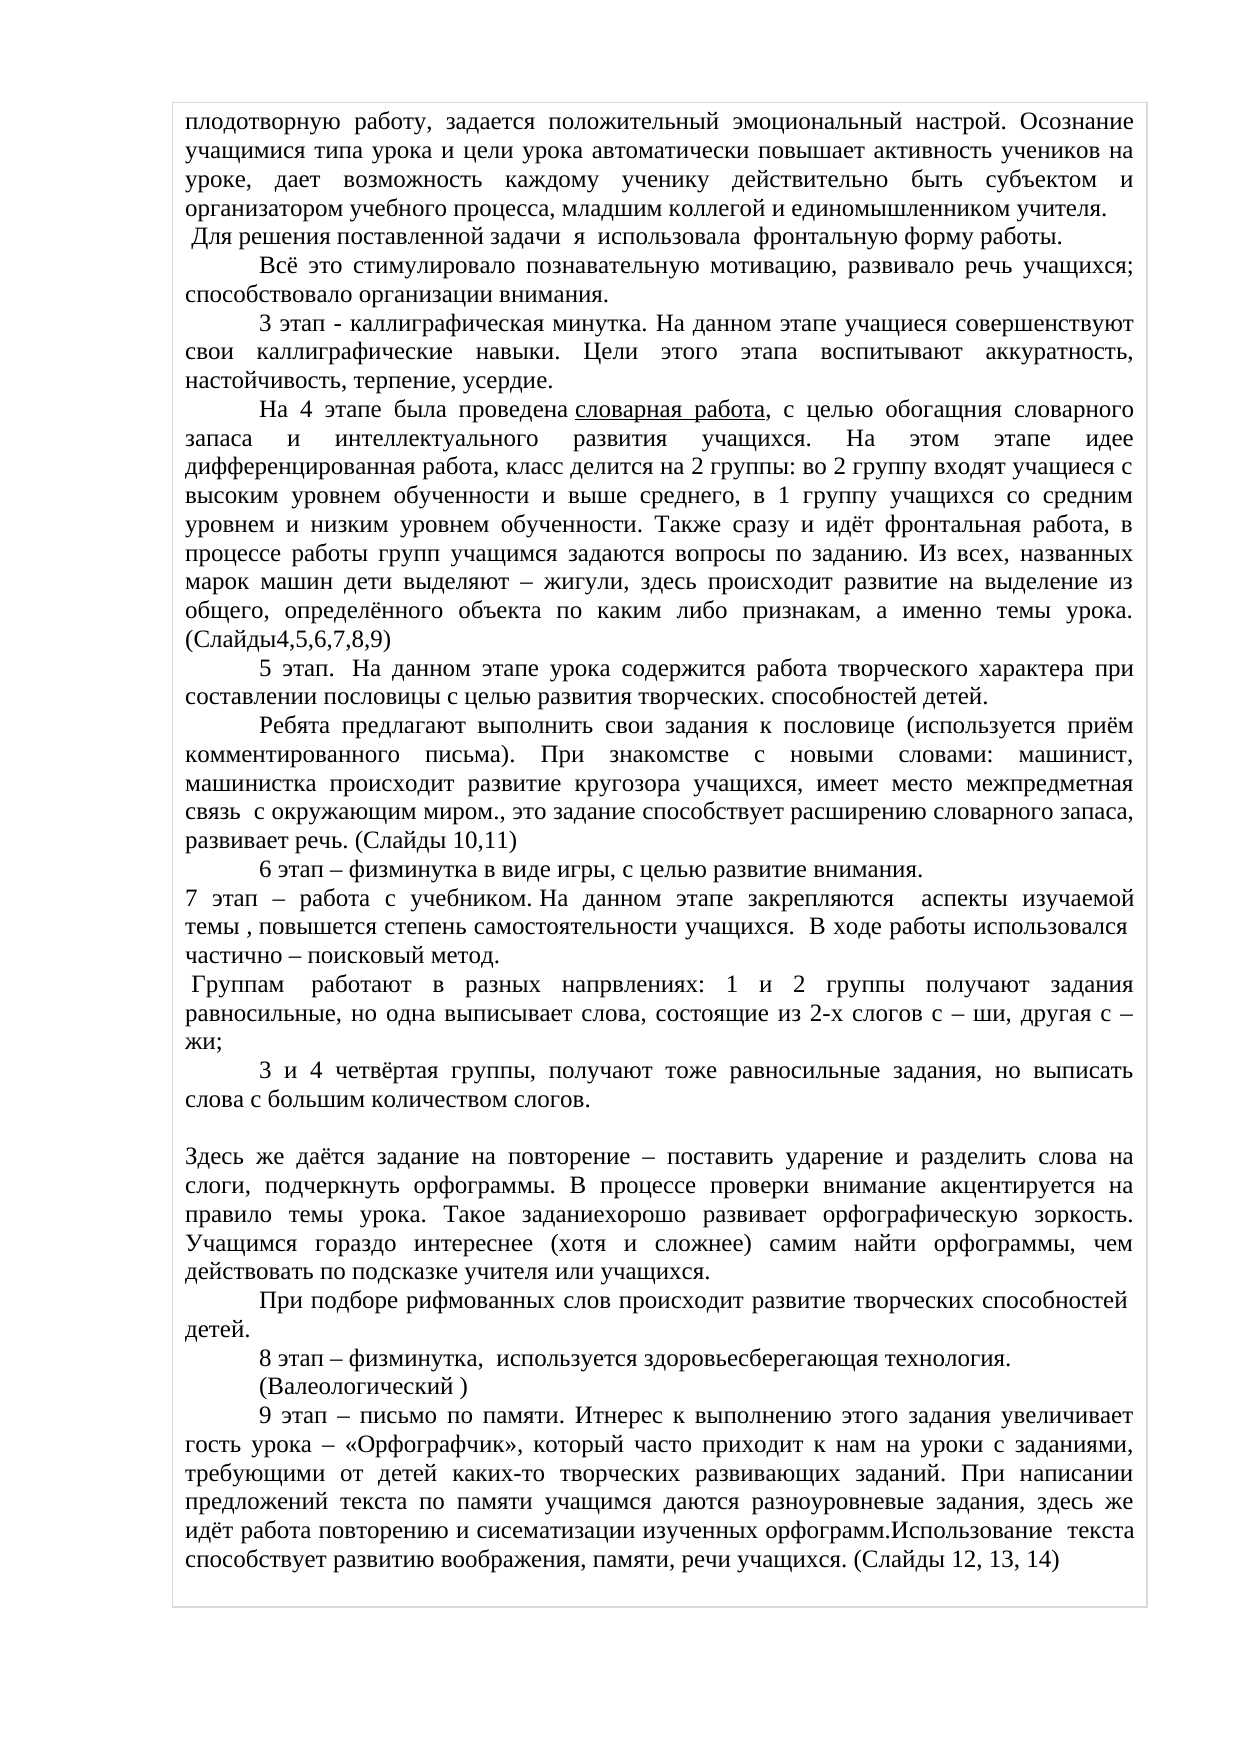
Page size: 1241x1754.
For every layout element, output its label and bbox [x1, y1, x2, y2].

table_header [173, 103, 1146, 1606]
